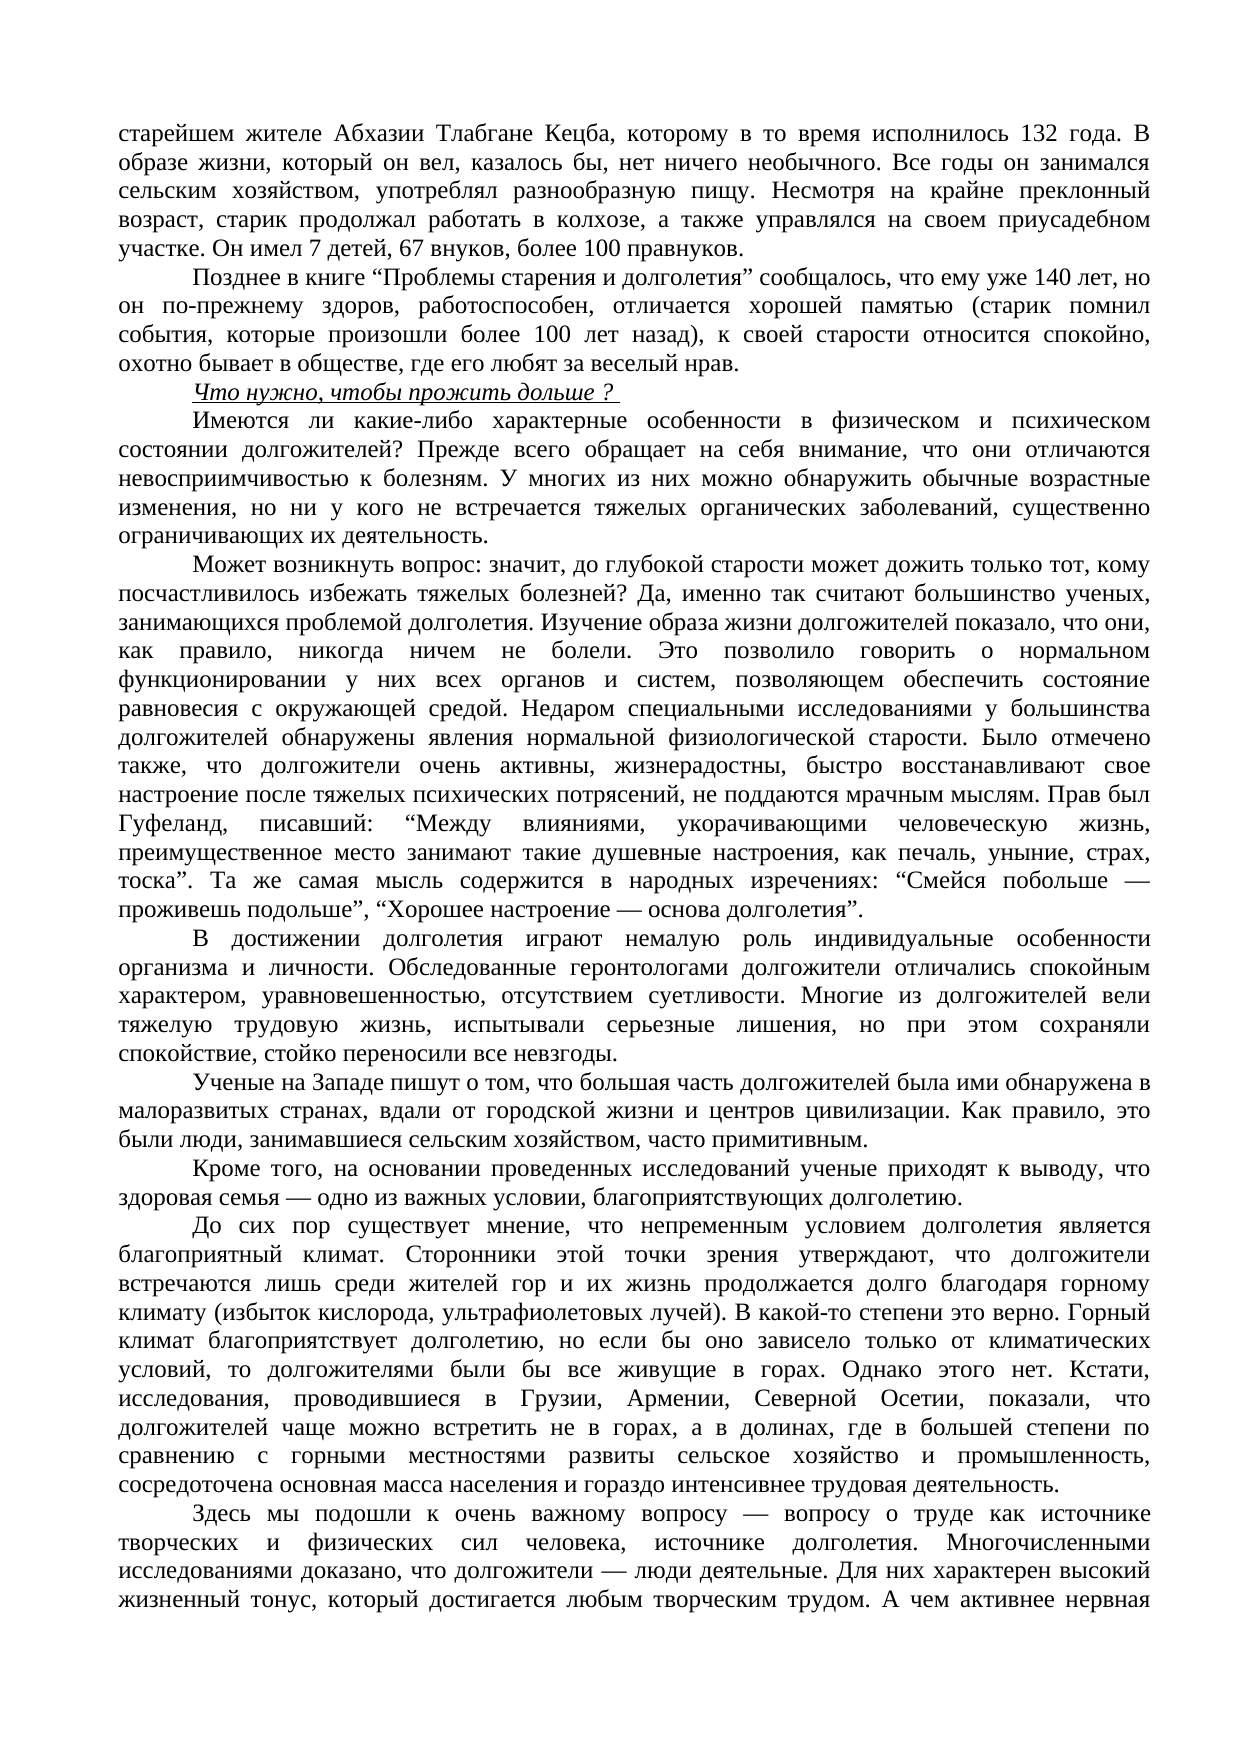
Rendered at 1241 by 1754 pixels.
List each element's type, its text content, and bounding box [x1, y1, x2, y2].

text Имеются ли какие-либо характерные особенности в физическом и психическом состоянии долгожителей? Прежде всего обращает на себя внимание, что они отличаются невосприимчивостью к болезням. У многих из них можно обнаружить обычные возрастные изменения, но ни у кого не встречается тяжелых органических заболеваний, существенно ограничивающих их деятельность. [118, 406, 1152, 549]
text В достижении долголетия играют немалую роль индивидуальные особенности организма и личности. Обследованные геронтологами долгожители отличались спокойным характером, уравновешенностью, отсутствием суетливости. Многие из долгожителей вели тяжелую трудовую жизнь, испытывали серьезные лишения, но при этом сохраняли спокойствие, стойко переносили все невзгоды. [118, 923, 1152, 1067]
text До сих пор существует мнение, что непременным условием долголетия является благоприятный климат. Сторонники этой точки зрения утверждают, что долгожители встречаются лишь среди жителей гор и их жизнь продолжается долго благодаря горному климату (избыток кислорода, ультрафиолетовых лучей). В какой-то степени это верно. Горный климат благоприятствует долголетию, но если бы оно зависело только от климатических условий, то долгожителями были бы все живущие в горах. Однако этого нет. Кстати, исследования, проводившиеся в Грузии, Армении, Северной Осетии, показали, что долгожителей чаще можно встретить не в горах, а в долинах, где в большей степени по сравнению с горными местностями развиты сельское хозяйство и промышленность, сосредоточена основная масса населения и гораздо интенсивнее трудовая деятельность. [118, 1211, 1152, 1498]
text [118, 1498, 1152, 1613]
text Ученые на Западе пишут о том, что большая часть долгожителей была ими обнаружена в малоразвитых странах, вдали от городской жизни и центров цивилизации. Как правило, это были люди, занимавшиеся сельским хозяйством, часто примитивным. [118, 1067, 1152, 1153]
text Кроме того, на основании проведенных исследований ученые приходят к выводу, что здоровая семья — одно из важных условии, благоприятствующих долголетию. [118, 1153, 1152, 1211]
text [118, 118, 1152, 262]
text Позднее в книге “Проблемы старения и долголетия” сообщалось, что ему уже 140 лет, но он по-прежнему здоров, работоспособен, отличается хорошей памятью (старик помнил события, которые произошли более 100 лет назад), к своей старости относится спокойно, охотно бывает в обществе, где его любят за веселый нрав. [118, 262, 1152, 377]
text Может возникнуть вопрос: значит, до глубокой старости может дожить только тот, кому посчастливилось избежать тяжелых болезней? Да, именно так считают большинство ученых, занимающихся проблемой долголетия. Изучение образа жизни долгожителей показало, что они, как правило, никогда ничем не болели. Это позволило говорить о нормальном функционировании у них всех органов и систем, позволяющем обеспечить состояние равновесия с окружающей средой. Недаром специальными исследованиями у большинства долгожителей обнаружены явления нормальной физиологической старости. Было отмечено также, что долгожители очень активны, жизнерадостны, быстро восстанавливают свое настроение после тяжелых психических потрясений, не поддаются мрачным мыслям. Прав был Гуфеланд, писавший: “Между влияниями, укорачивающими человеческую жизнь, преимущественное место занимают такие душевные настроения, как печаль, уныние, страх, тоска”. Та же самая мысль содержится в народных изречениях: “Смейся побольше — проживешь подольше”, “Хорошее настроение — основа долголетия”. [118, 549, 1152, 923]
text Что нужно, чтобы прожить дольше ? [118, 377, 1152, 406]
